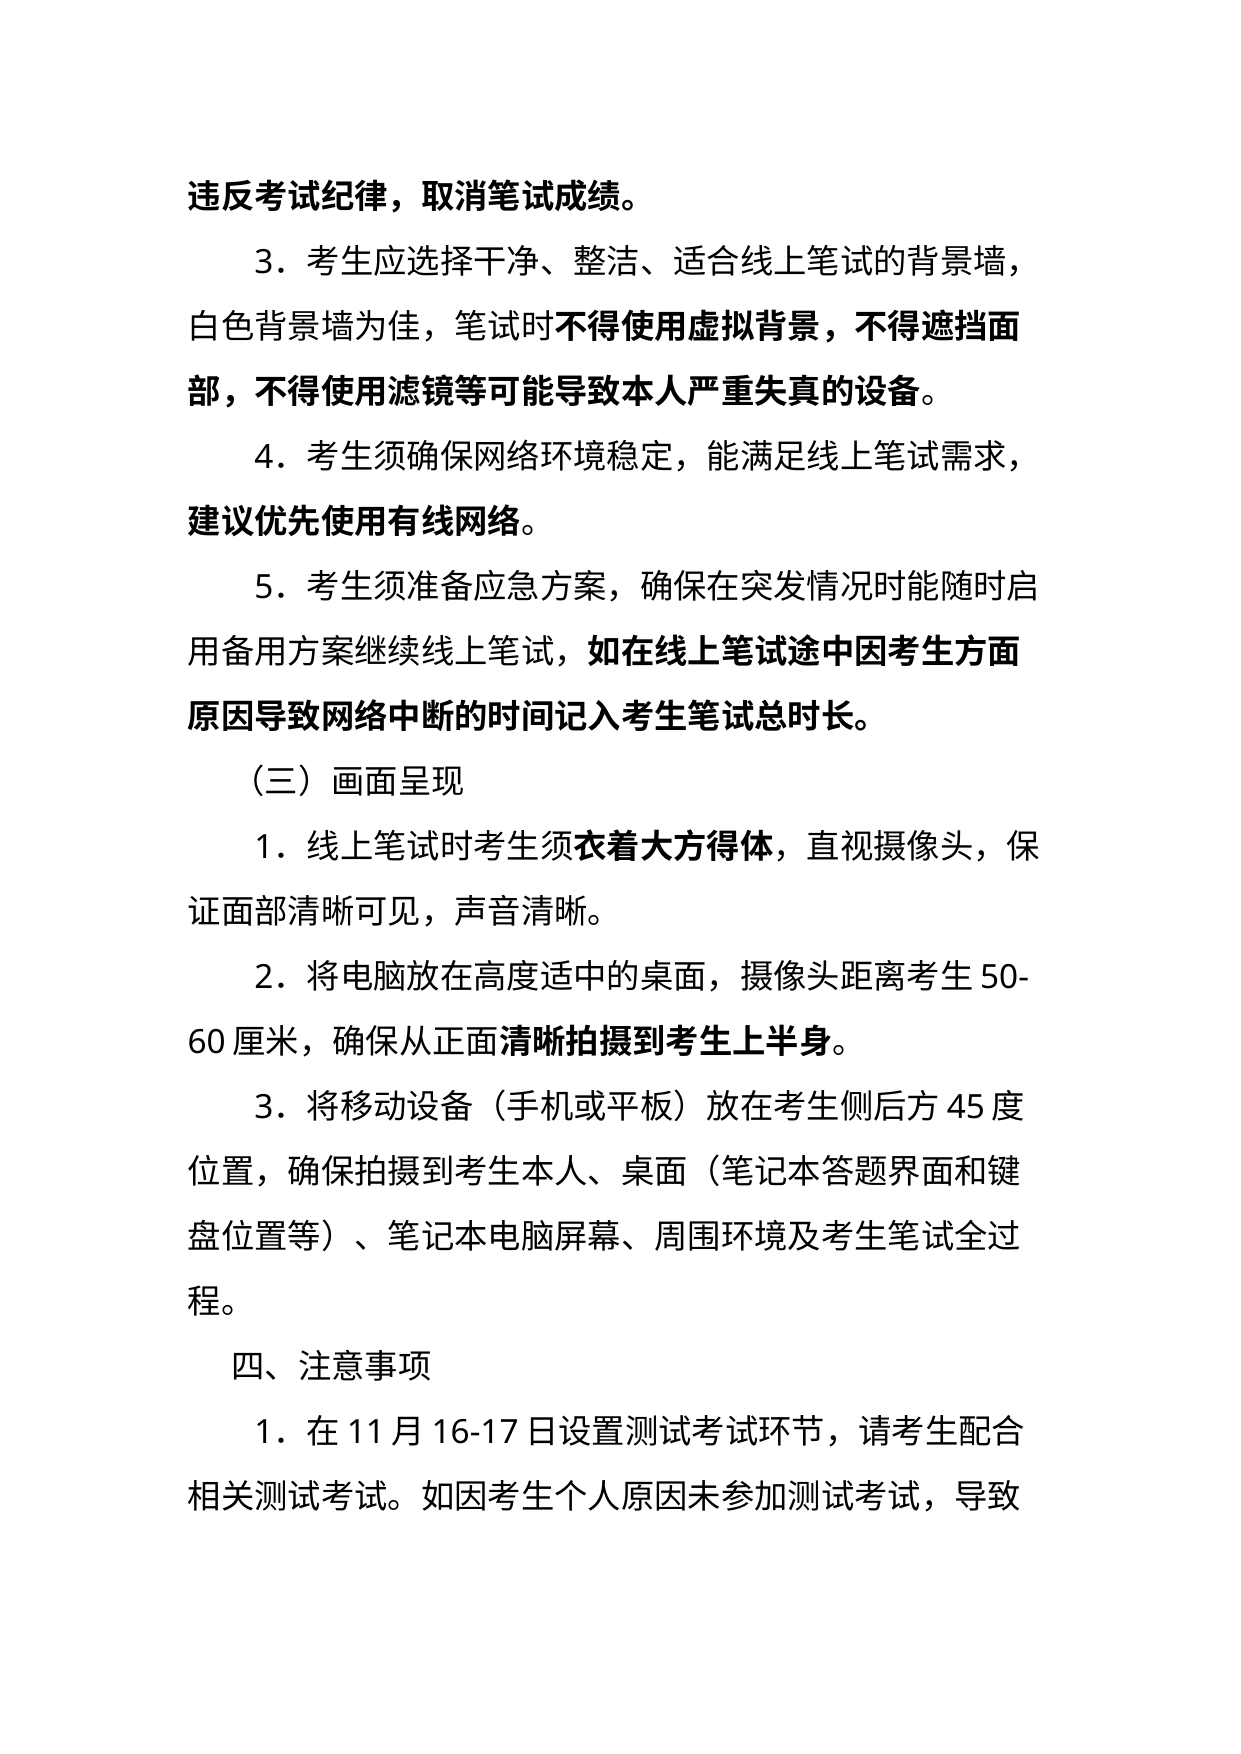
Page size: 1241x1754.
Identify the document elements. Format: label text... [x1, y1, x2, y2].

list 注意事项 [187, 1332, 1053, 1397]
list 将移动设备（手机或平板）放在考生侧后方45度位置，确保拍摄到考生本人、桌面（笔记本答题界面和键盘位置等）、笔记本电脑屏幕、周围环境及考生笔试全过程。 [187, 1072, 1053, 1332]
list 考生应选择干净、整洁、适合线上笔试的背景墙，白色背景墙为佳，笔试时不得使用虚拟背景，不得遮挡面部，不得使用滤镜等可能导致本人严重失真的设备。 [187, 227, 1053, 422]
list 考生须确保网络环境稳定，能满足线上笔试需求，建议优先使用有线网络。 [187, 422, 1053, 552]
list 线上笔试时考生须衣着大方得体，直视摄像头，保证面部清晰可见，声音清晰。 [187, 812, 1053, 942]
list 将电脑放在高度适中的桌面，摄像头距离考生50-60厘米，确保从正面清晰拍摄到考生上半身。 [187, 942, 1053, 1072]
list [187, 1397, 1053, 1527]
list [187, 162, 1053, 227]
list 考生须准备应急方案，确保在突发情况时能随时启用备用方案继续线上笔试，如在线上笔试途中因考生方面原因导致网络中断的时间记入考生笔试总时长。 [187, 552, 1053, 747]
list 画面呈现 [187, 747, 1053, 812]
